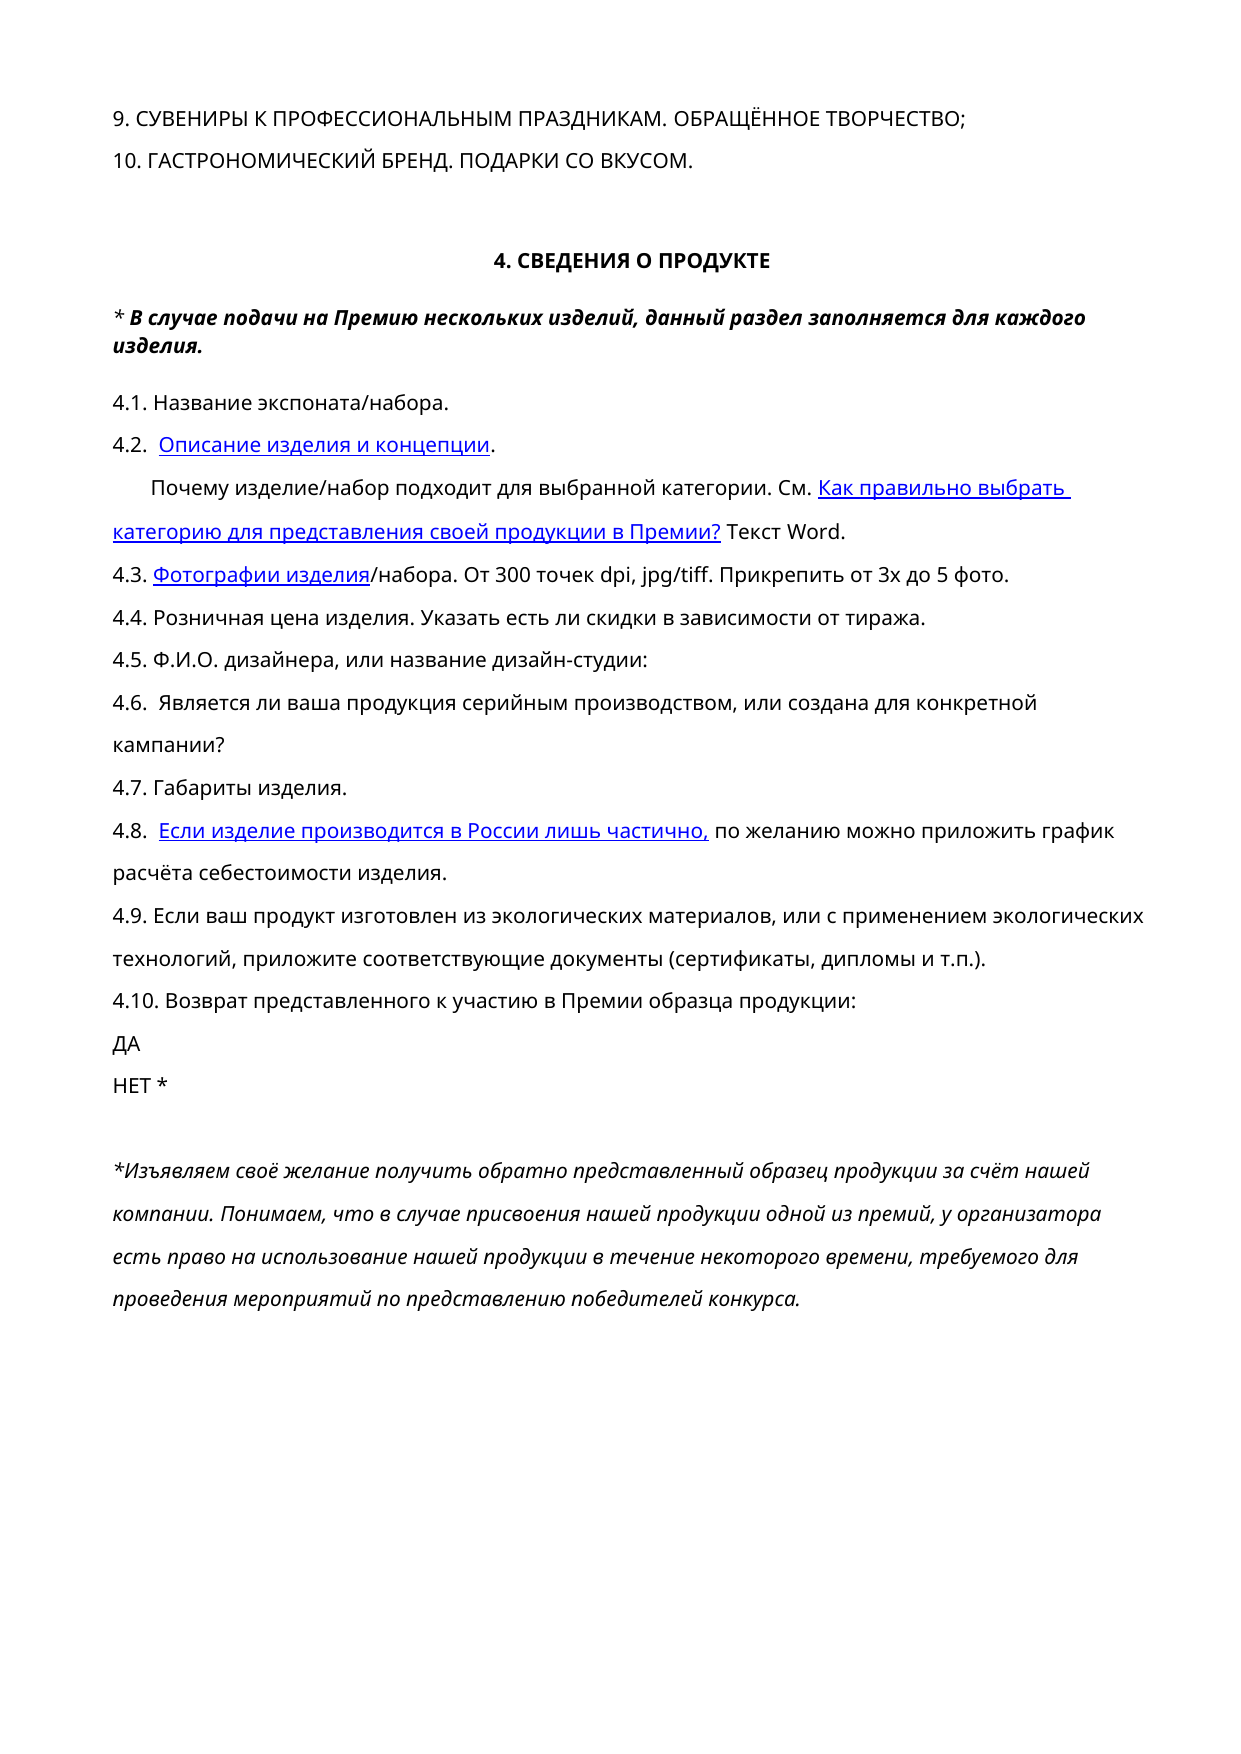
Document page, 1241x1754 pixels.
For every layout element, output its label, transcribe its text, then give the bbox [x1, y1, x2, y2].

text *Изъявляем своё желание получить обратно представленный образец продукции за счёт нашей компании. Понимаем, что в случае присвоения нашей продукции одной из премий, у организатора есть право на использование нашей продукции в течение некоторого времени, требуемого для проведения мероприятий по представлению победителей конкурса. [112, 1157, 1152, 1313]
text 4.5. Ф.И.О. дизайнера, или название дизайн-студии: [112, 645, 1152, 674]
text 9. СУВЕНИРЫ К ПРОФЕССИОНАЛЬНЫМ ПРАЗДНИКАМ. ОБРАЩЁННОЕ ТВОРЧЕСТВО; [112, 104, 1152, 132]
text 4.8. Если изделие производится в России лишь частично, по желанию можно приложить график расчёта себестоимости изделия. [112, 816, 1152, 887]
text Почему изделие/набор подходит для выбранной категории. См. Как правильно выбрать категорию для представления своей продукции в Премии? Текст Word. [112, 473, 1152, 546]
text 4.9. Если ваш продукт изготовлен из экологических материалов, или с применением экологических технологий, приложите соответствующие документы (сертификаты, дипломы и т.п.). [112, 901, 1152, 972]
text 4.7. Габариты изделия. [112, 773, 1152, 802]
text 4.10. Возврат представленного к участию в Премии образца продукции: [112, 986, 1152, 1015]
text 4.3. Фотографии изделия/набора. От 300 точек dpi, jpg/tiff. Прикрепить от 3х до 5 фото. [112, 560, 1152, 589]
text 4.4. Розничная цена изделия. Указать есть ли скидки в зависимости от тиража. [112, 603, 1152, 631]
text * В случае подачи на Премию нескольких изделий, данный раздел заполняется для каждого изделия. [112, 303, 1152, 359]
text НЕТ * [112, 1071, 1152, 1100]
text ДА [112, 1029, 1152, 1057]
text 4.2. Описание изделия и концепции. [112, 431, 1152, 459]
text 4.6. Является ли ваша продукция серийным производством, или создана для конкретной кампании? [112, 688, 1152, 759]
text 4.1. Название экспоната/набора. [112, 388, 1152, 416]
text 4. СВЕДЕНИЯ О ПРОДУКТЕ [112, 246, 1152, 274]
text 10. ГАСТРОНОМИЧЕСКИЙ БРЕНД. ПОДАРКИ СО ВКУСОМ. [112, 146, 1152, 175]
